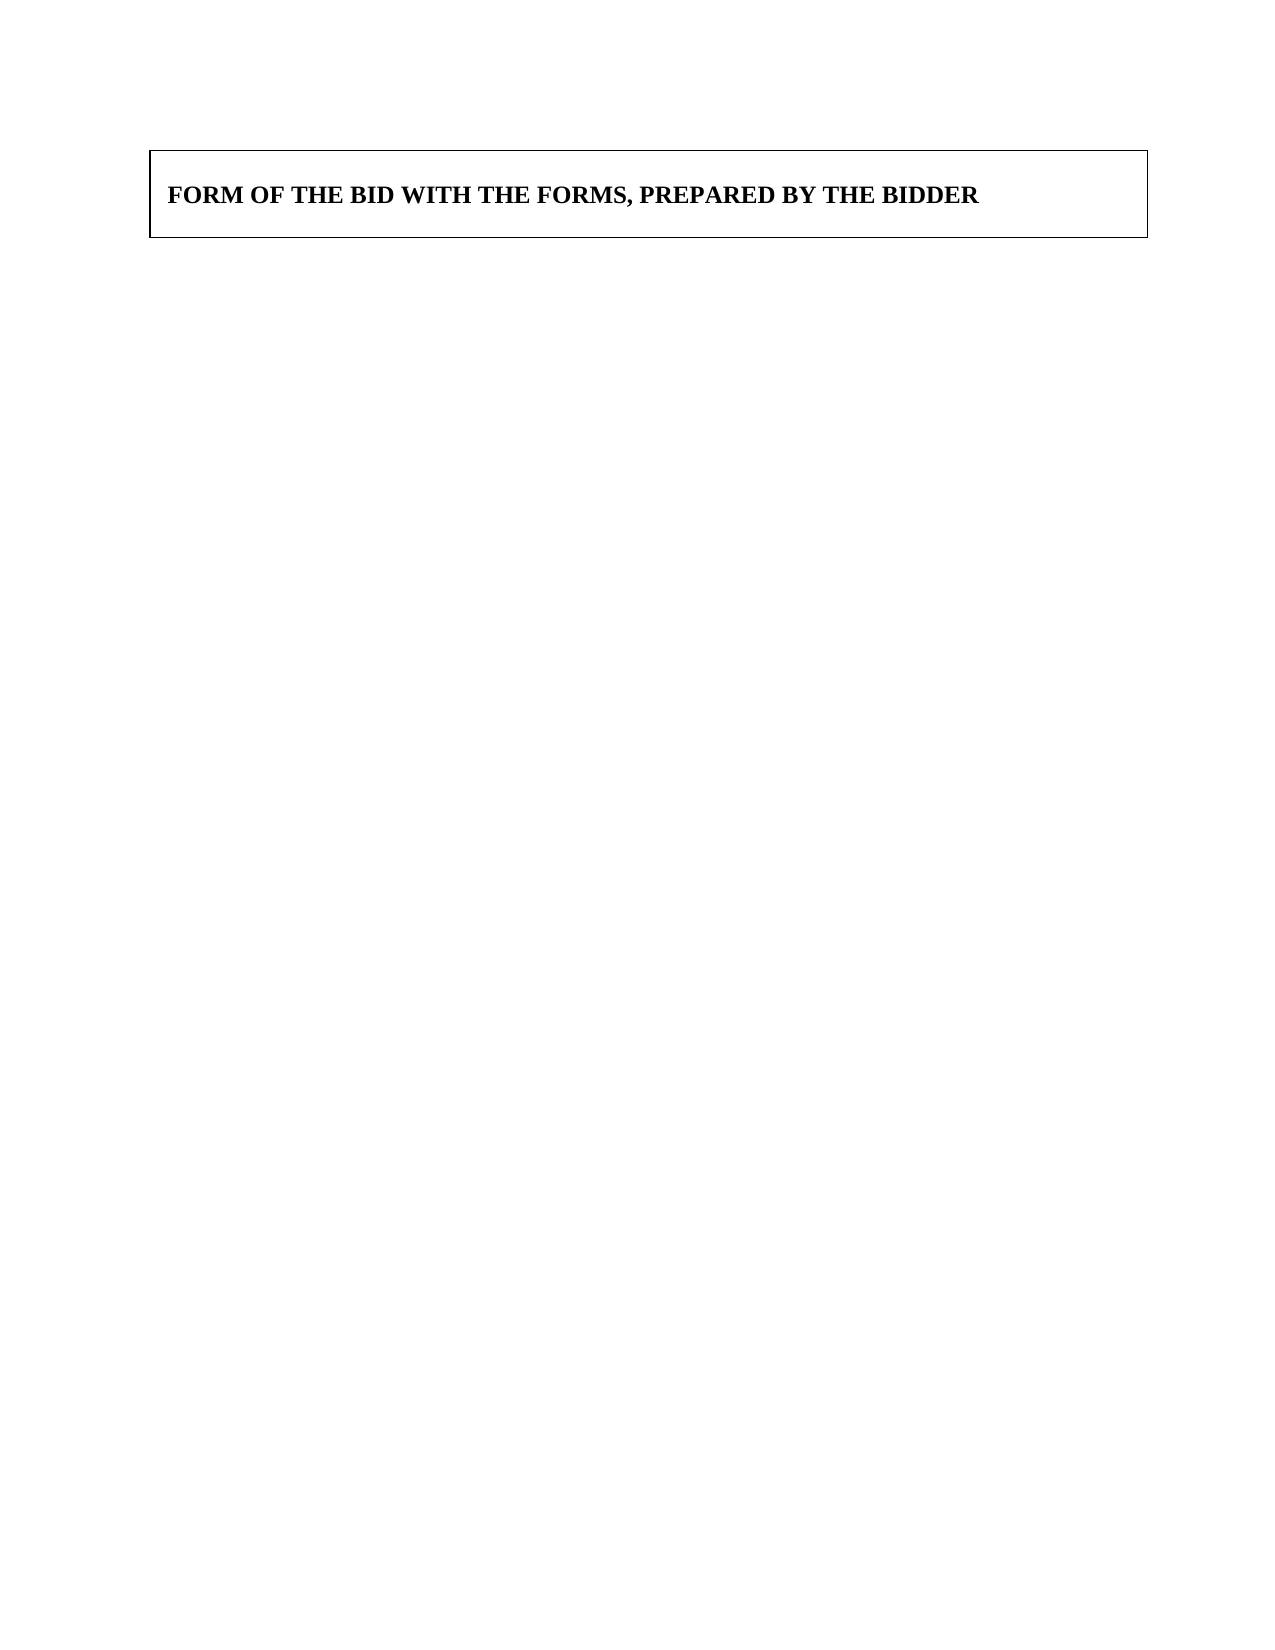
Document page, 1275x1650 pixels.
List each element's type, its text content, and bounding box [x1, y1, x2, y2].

table_header FORM OF THE BID WITH THE FORMS, PREPARED BY THE BIDDER [151, 151, 1147, 237]
